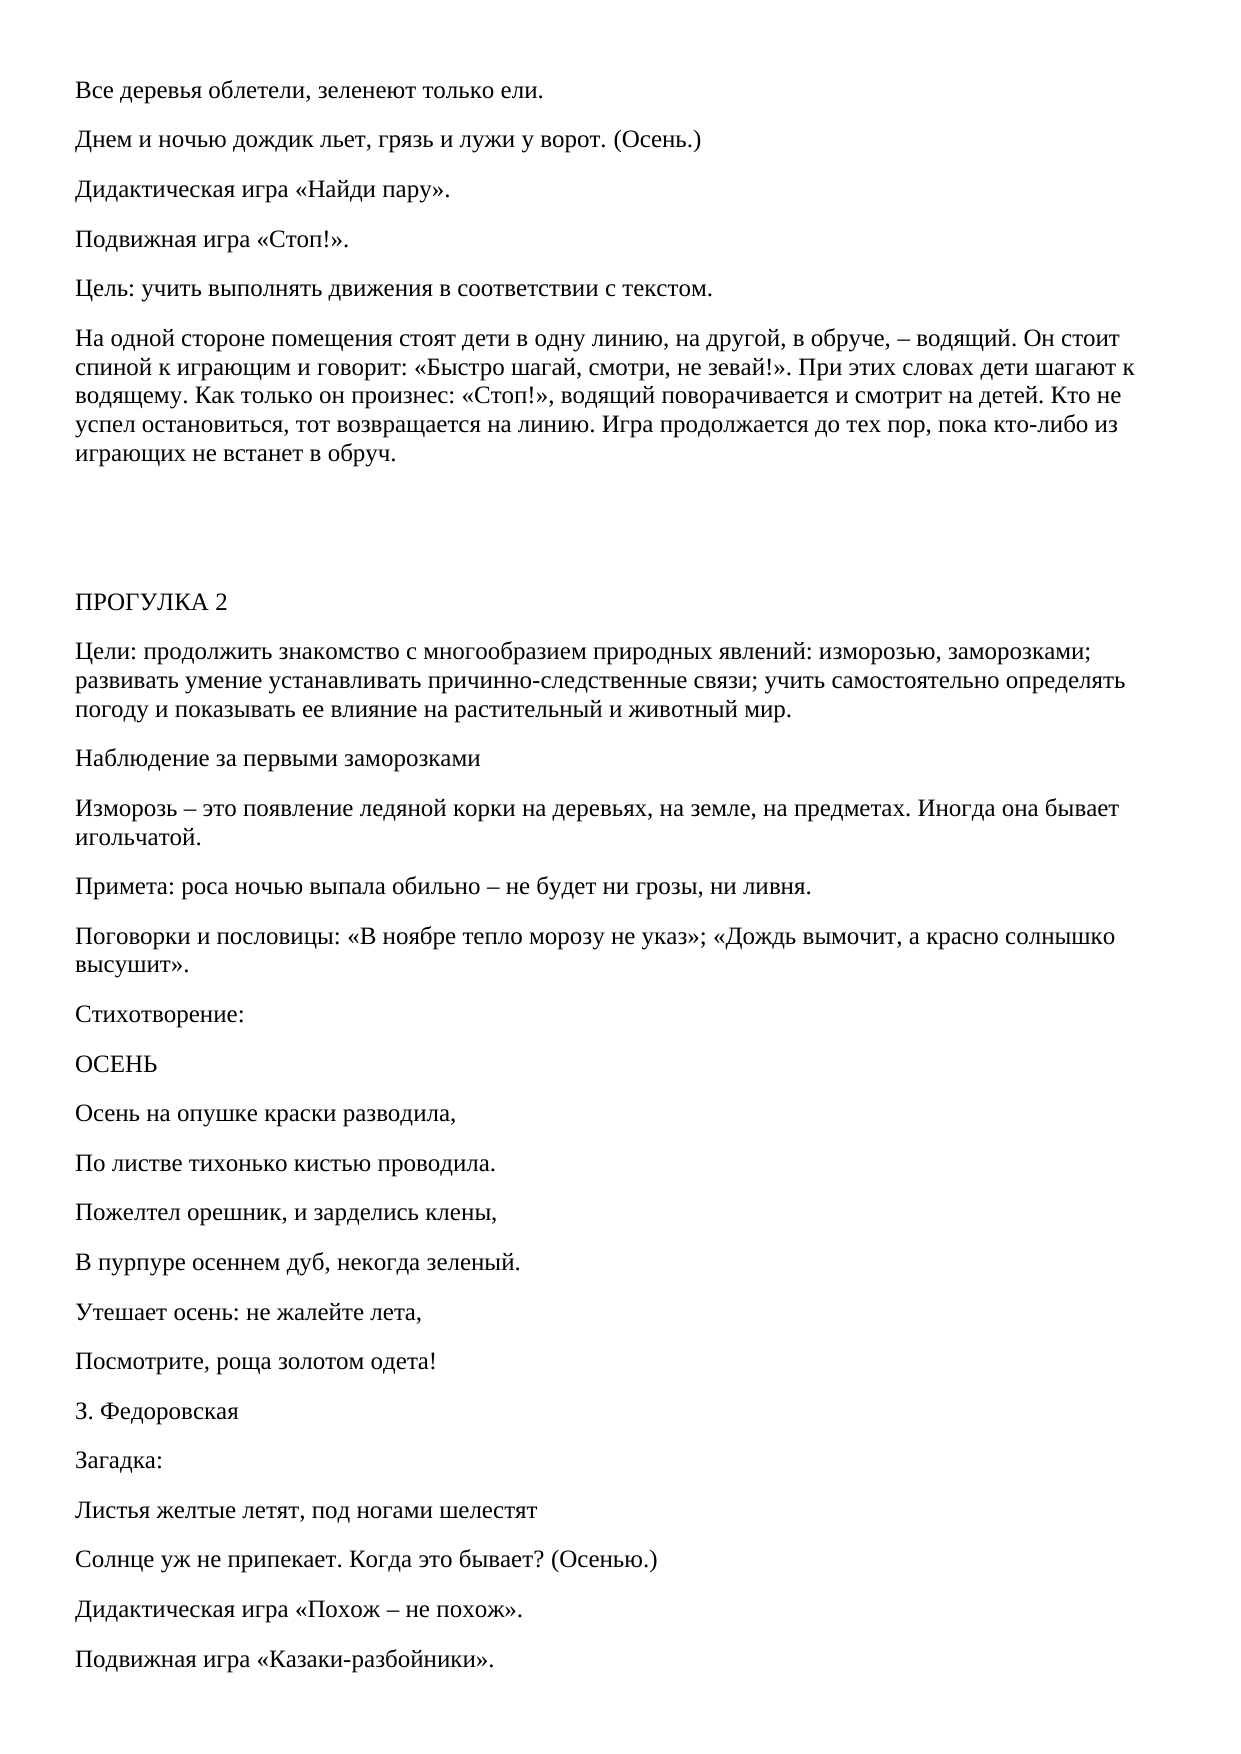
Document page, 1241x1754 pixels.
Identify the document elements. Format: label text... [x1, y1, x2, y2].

text Примета: роса ночью выпала обильно – не будет ни грозы, ни ливня. [75, 871, 1165, 900]
text На одной стороне помещения стоят дети в одну линию, на другой, в обруче, – водящий. Он стоит спиной к играющим и говорит: «Быстро шагай, смотри, не зевай!». При этих словах дети шагают к водящему. Как только он произнес: «Стоп!», водящий поворачивается и смотрит на детей. Кто не успел остановиться, тот возвращается на линию. Игра продолжается до тех пор, пока кто-либо из играющих не встанет в обруч. [75, 323, 1165, 467]
text Дидактическая игра «Похож – не похож». [75, 1594, 1165, 1623]
text Дидактическая игра «Найди пару». [75, 174, 1165, 203]
text Листья желтые летят, под ногами шелестят [75, 1495, 1165, 1524]
text ПРОГУЛКА 2 [75, 587, 1165, 615]
text Цель: учить выполнять движения в соответствии с текстом. [75, 273, 1165, 302]
text По листве тихонько кистью проводила. [75, 1148, 1165, 1177]
text Подвижная игра «Стоп!». [75, 224, 1165, 252]
text Подвижная игра «Казаки-разбойники». [75, 1644, 1165, 1672]
text ОСЕНЬ [75, 1049, 1165, 1077]
text В пурпуре осеннем дуб, некогда зеленый. [75, 1247, 1165, 1276]
text Солнце уж не припекает. Когда это бывает? (Осенью.) [75, 1544, 1165, 1573]
text Загадка: [75, 1445, 1165, 1474]
text Наблюдение за первыми заморозками [75, 743, 1165, 772]
text Осень на опушке краски разводила, [75, 1098, 1165, 1127]
text Пожелтел орешник, и зарделись клены, [75, 1197, 1165, 1226]
text Все деревья облетели, зеленеют только ели. [75, 75, 1165, 104]
text Поговорки и пословицы: «В ноябре тепло морозу не указ»; «Дождь вымочит, а красно солнышко высушит». [75, 921, 1165, 978]
text Утешает осень: не жалейте лета, [75, 1297, 1165, 1325]
text Цели: продолжить знакомство с многообразием природных явлений: изморозью, заморозками; развивать умение устанавливать причинно-следственные связи; учить самостоятельно определять погоду и показывать ее влияние на растительный и животный мир. [75, 636, 1165, 722]
text З. Федоровская [75, 1396, 1165, 1424]
text Стихотворение: [75, 999, 1165, 1028]
text Днем и ночью дождик льет, грязь и лужи у ворот. (Осень.) [75, 124, 1165, 153]
text Посмотрите, роща золотом одета! [75, 1346, 1165, 1375]
text Изморозь – это появление ледяной корки на деревьях, на земле, на предметах. Иногда она бывает игольчатой. [75, 793, 1165, 850]
